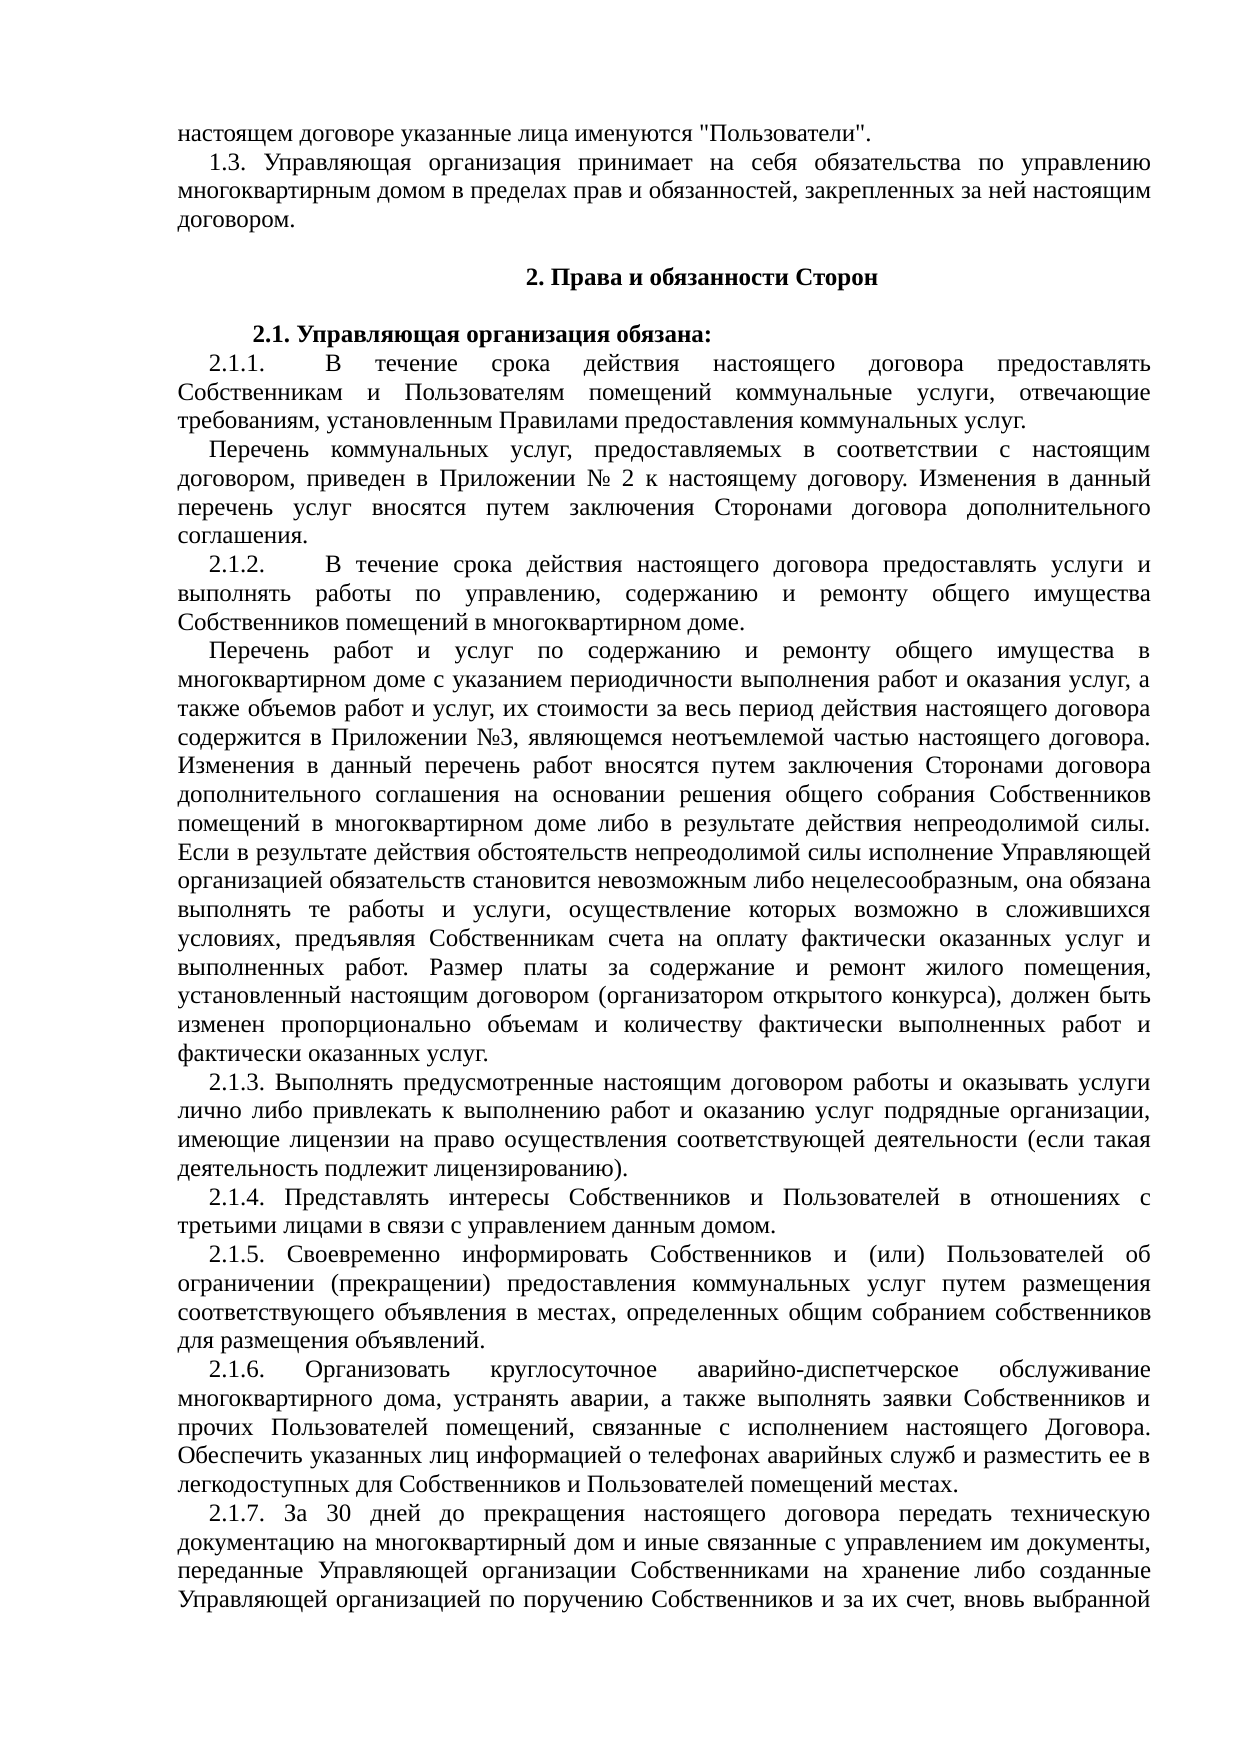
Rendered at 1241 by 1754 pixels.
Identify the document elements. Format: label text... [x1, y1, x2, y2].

text Перечень работ и услуг по содержанию и ремонту общего имущества в многоквартирном доме с указанием периодичности выполнения работ и оказания услуг, а также объемов работ и услуг, их стоимости за весь период действия настоящего договора содержится в Приложении №3, являющемся неотъемлемой частью настоящего договора. Изменения в данный перечень работ вносятся путем заключения Сторонами договора дополнительного соглашения на основании решения общего собрания Собственников помещений в многоквартирном доме либо в результате действия непреодолимой силы. Если в результате действия обстоятельств непреодолимой силы исполнение Управляющей организацией обязательств становится невозможным либо нецелесообразным, она обязана выполнять те работы и услуги, осуществление которых возможно в сложившихся условиях, предъявляя Собственникам счета на оплату фактически оказанных услуг и выполненных работ. Размер платы за содержание и ремонт жилого помещения, установленный настоящим договором (организатором открытого конкурса), должен быть изменен пропорционально объемам и количеству фактически выполненных работ и фактически оказанных услуг. [177, 636, 1152, 1067]
text 2.1.6. Организовать круглосуточное аварийно-диспетчерское обслуживание многоквартирного дома, устранять аварии, а также выполнять заявки Собственников и прочих Пользователей помещений, связанные с исполнением настоящего Договора. Обеспечить указанных лиц информацией о телефонах аварийных служб и разместить ее в легкодоступных для Собственников и Пользователей помещений местах. [177, 1354, 1152, 1498]
text 2.1.1. В течение срока действия настоящего договора предоставлять Собственникам и Пользователям помещений коммунальные услуги, отвечающие требованиям, установленным Правилами предоставления коммунальных услуг. [177, 348, 1152, 434]
text 2.1.3. Выполнять предусмотренные настоящим договором работы и оказывать услуги лично либо привлекать к выполнению работ и оказанию услуг подрядные организации, имеющие лицензии на право осуществления соответствующей деятельности (если такая деятельность подлежит лицензированию). [177, 1067, 1152, 1182]
text 1.3. Управляющая организация принимает на себя обязательства по управлению многоквартирным домом в пределах прав и обязанностей, закрепленных за ней настоящим договором. [177, 147, 1152, 233]
text 2.1.2. В течение срока действия настоящего договора предоставлять услуги и выполнять работы по управлению, содержанию и ремонту общего имущества Собственников помещений в многоквартирном доме. [177, 549, 1152, 636]
text 2.1.4. Представлять интересы Собственников и Пользователей в отношениях с третьими лицами в связи с управлением данным домом. [177, 1182, 1152, 1239]
text 2.1.5. Своевременно информировать Собственников и (или) Пользователей об ограничении (прекращении) предоставления коммунальных услуг путем размещения соответствующего объявления в местах, определенных общим собранием собственников для размещения объявлений. [177, 1239, 1152, 1354]
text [177, 118, 1152, 147]
text Перечень коммунальных услуг, предоставляемых в соответствии с настоящим договором, приведен в Приложении № 2 к настоящему договору. Изменения в данный перечень услуг вносятся путем заключения Сторонами договора дополнительного соглашения. [177, 434, 1152, 549]
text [177, 1498, 1152, 1613]
text 2. Права и обязанности Сторон [177, 262, 1152, 291]
text 2.1. Управляющая организация обязана: [177, 319, 1152, 348]
